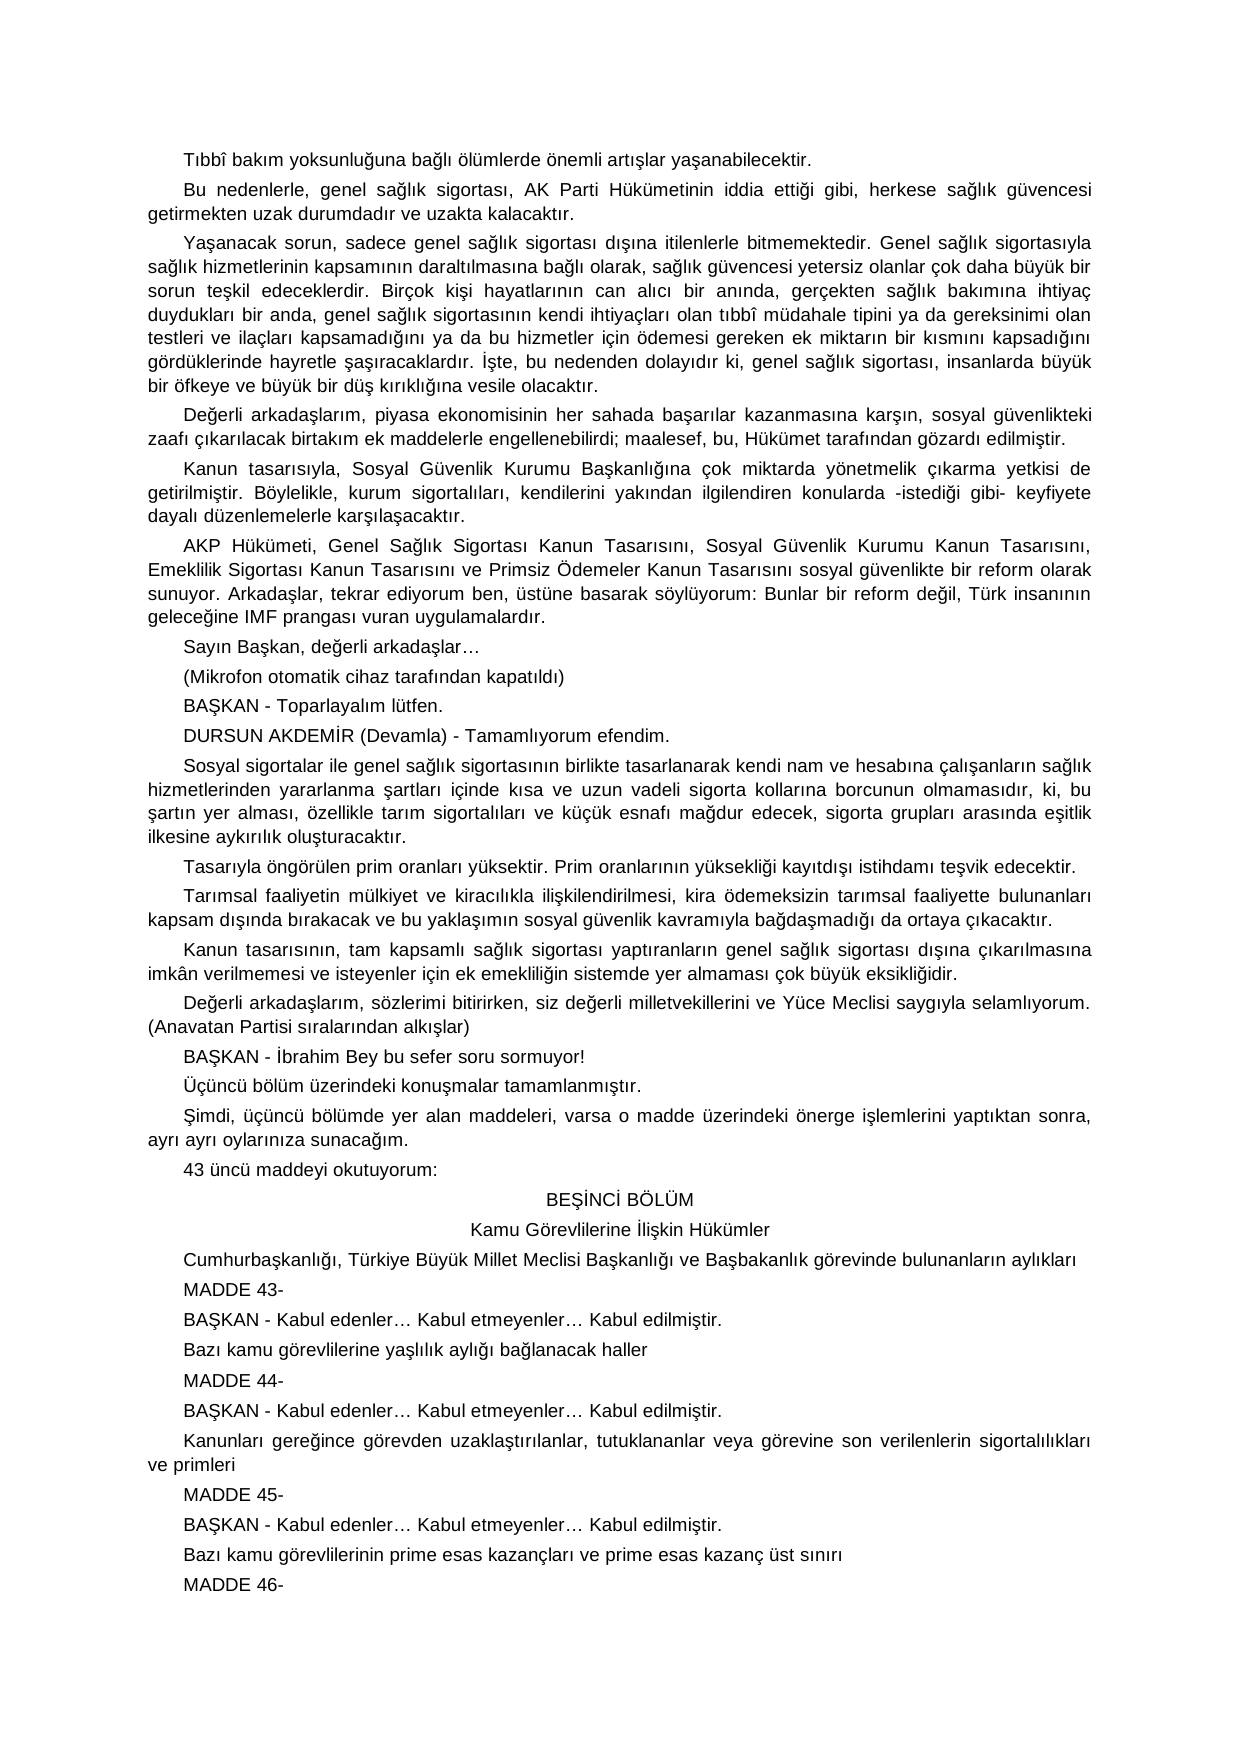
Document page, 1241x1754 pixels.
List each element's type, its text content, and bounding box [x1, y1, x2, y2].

text BEŞİNCİ BÖLÜM [148, 1187, 1093, 1211]
text MADDE 46- [148, 1572, 1093, 1597]
text Yaşanacak sorun, sadece genel sağlık sigortası dışına itilenlerle bitmemektedir. Genel sağlık sigortasıyla sağlık hizmetlerinin kapsamının daraltılmasına bağlı olarak, sağlık güvencesi yetersiz olanlar çok daha büyük bir sorun teşkil edeceklerdir. Birçok kişi hayatlarının can alıcı bir anında, gerçekten sağlık bakımına ihtiyaç duydukları bir anda, genel sağlık sigortasının kendi ihtiyaçları olan tıbbî müdahale tipini ya da gereksinimi olan testleri ve ilaçları kapsamadığını ya da bu hizmetler için ödemesi gereken ek miktarın bir kısmını kapsadığını gördüklerinde hayretle şaşıracaklardır. İşte, bu nedenden dolayıdır ki, genel sağlık sigortası, insanlarda büyük bir öfkeye ve büyük bir düş kırıklığına vesile olacaktır. [148, 231, 1093, 397]
text 43 üncü maddeyi okutuyorum: [148, 1157, 1093, 1181]
text AKP Hükümeti, Genel Sağlık Sigortası Kanun Tasarısını, Sosyal Güvenlik Kurumu Kanun Tasarısını, Emeklilik Sigortası Kanun Tasarısını ve Primsiz Ödemeler Kanun Tasarısını sosyal güvenlikte bir reform olarak sunuyor. Arkadaşlar, tekrar ediyorum ben, üstüne basarak söylüyorum: Bunlar bir reform değil, Türk insanının geleceğine IMF prangası vuran uygulamalardır. [148, 533, 1093, 628]
text Kanun tasarısının, tam kapsamlı sağlık sigortası yaptıranların genel sağlık sigortası dışına çıkarılmasına imkân verilmemesi ve isteyenler için ek emekliliğin sistemde yer almaması çok büyük eksikliğidir. [148, 937, 1093, 985]
text Sayın Başkan, değerli arkadaşlar… [148, 634, 1093, 658]
text MADDE 44- [148, 1368, 1093, 1392]
text Bazı kamu görevlilerinin prime esas kazançları ve prime esas kazanç üst sınırı [148, 1542, 1093, 1567]
text BAŞKAN - Toparlayalım lütfen. [148, 694, 1093, 718]
text BAŞKAN - İbrahim Bey bu sefer soru sormuyor! [148, 1044, 1093, 1068]
text Değerli arkadaşlarım, sözlerimi bitirirken, siz değerli milletvekillerini ve Yüce Meclisi saygıyla selamlıyorum. (Anavatan Partisi sıralarından alkışlar) [148, 991, 1093, 1038]
text DURSUN AKDEMİR (Devamla) - Tamamlıyorum efendim. [148, 723, 1093, 747]
text BAŞKAN - Kabul edenler… Kabul etmeyenler… Kabul edilmiştir. [148, 1398, 1093, 1422]
text BAŞKAN - Kabul edenler… Kabul etmeyenler… Kabul edilmiştir. [148, 1307, 1093, 1332]
text Değerli arkadaşlarım, piyasa ekonomisinin her sahada başarılar kazanmasına karşın, sosyal güvenlikteki zaafı çıkarılacak birtakım ek maddelerle engellenebilirdi; maalesef, bu, Hükümet tarafından gözardı edilmiştir. [148, 403, 1093, 450]
text (Mikrofon otomatik cihaz tarafından kapatıldı) [148, 664, 1093, 688]
text MADDE 43- [148, 1277, 1093, 1302]
text Kanunları gereğince görevden uzaklaştırılanlar, tutuklananlar veya görevine son verilenlerin sigortalılıkları ve primleri [148, 1428, 1093, 1476]
text Kanun tasarısıyla, Sosyal Güvenlik Kurumu Başkanlığına çok miktarda yönetmelik çıkarma yetkisi de getirilmiştir. Böylelikle, kurum sigortalıları, kendilerini yakından ilgilendiren konularda -istediği gibi- keyfiyete dayalı düzenlemelerle karşılaşacaktır. [148, 456, 1093, 528]
text Kamu Görevlilerine İlişkin Hükümler [148, 1217, 1093, 1241]
text Tasarıyla öngörülen prim oranları yüksektir. Prim oranlarının yüksekliği kayıtdışı istihdamı teşvik edecektir. [148, 854, 1093, 878]
text Tarımsal faaliyetin mülkiyet ve kiracılıkla ilişkilendirilmesi, kira ödemeksizin tarımsal faaliyette bulunanları kapsam dışında bırakacak ve bu yaklaşımın sosyal güvenlik kavramıyla bağdaşmadığı da ortaya çıkacaktır. [148, 884, 1093, 931]
text Tıbbî bakım yoksunluğuna bağlı ölümlerde önemli artışlar yaşanabilecektir. [148, 148, 1093, 171]
text MADDE 45- [148, 1482, 1093, 1506]
text Cumhurbaşkanlığı, Türkiye Büyük Millet Meclisi Başkanlığı ve Başbakanlık görevinde bulunanların aylıkları [148, 1247, 1093, 1271]
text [148, 1512, 1093, 1536]
text Üçüncü bölüm üzerindeki konuşmalar tamamlanmıştır. [148, 1074, 1093, 1098]
text Bu nedenlerle, genel sağlık sigortası, AK Parti Hükümetinin iddia ettiği gibi, herkese sağlık güvencesi getirmekten uzak durumdadır ve uzakta kalacaktır. [148, 177, 1093, 225]
text Bazı kamu görevlilerine yaşlılık aylığı bağlanacak haller [148, 1338, 1093, 1362]
text Sosyal sigortalar ile genel sağlık sigortasının birlikte tasarlanarak kendi nam ve hesabına çalışanların sağlık hizmetlerinden yararlanma şartları içinde kısa ve uzun vadeli sigorta kollarına borcunun olmamasıdır, ki, bu şartın yer alması, özellikle tarım sigortalıları ve küçük esnafı mağdur edecek, sigorta grupları arasında eşitlik ilkesine aykırılık oluşturacaktır. [148, 753, 1093, 848]
text Şimdi, üçüncü bölümde yer alan maddeleri, varsa o madde üzerindeki önerge işlemlerini yaptıktan sonra, ayrı ayrı oylarınıza sunacağım. [148, 1103, 1093, 1151]
